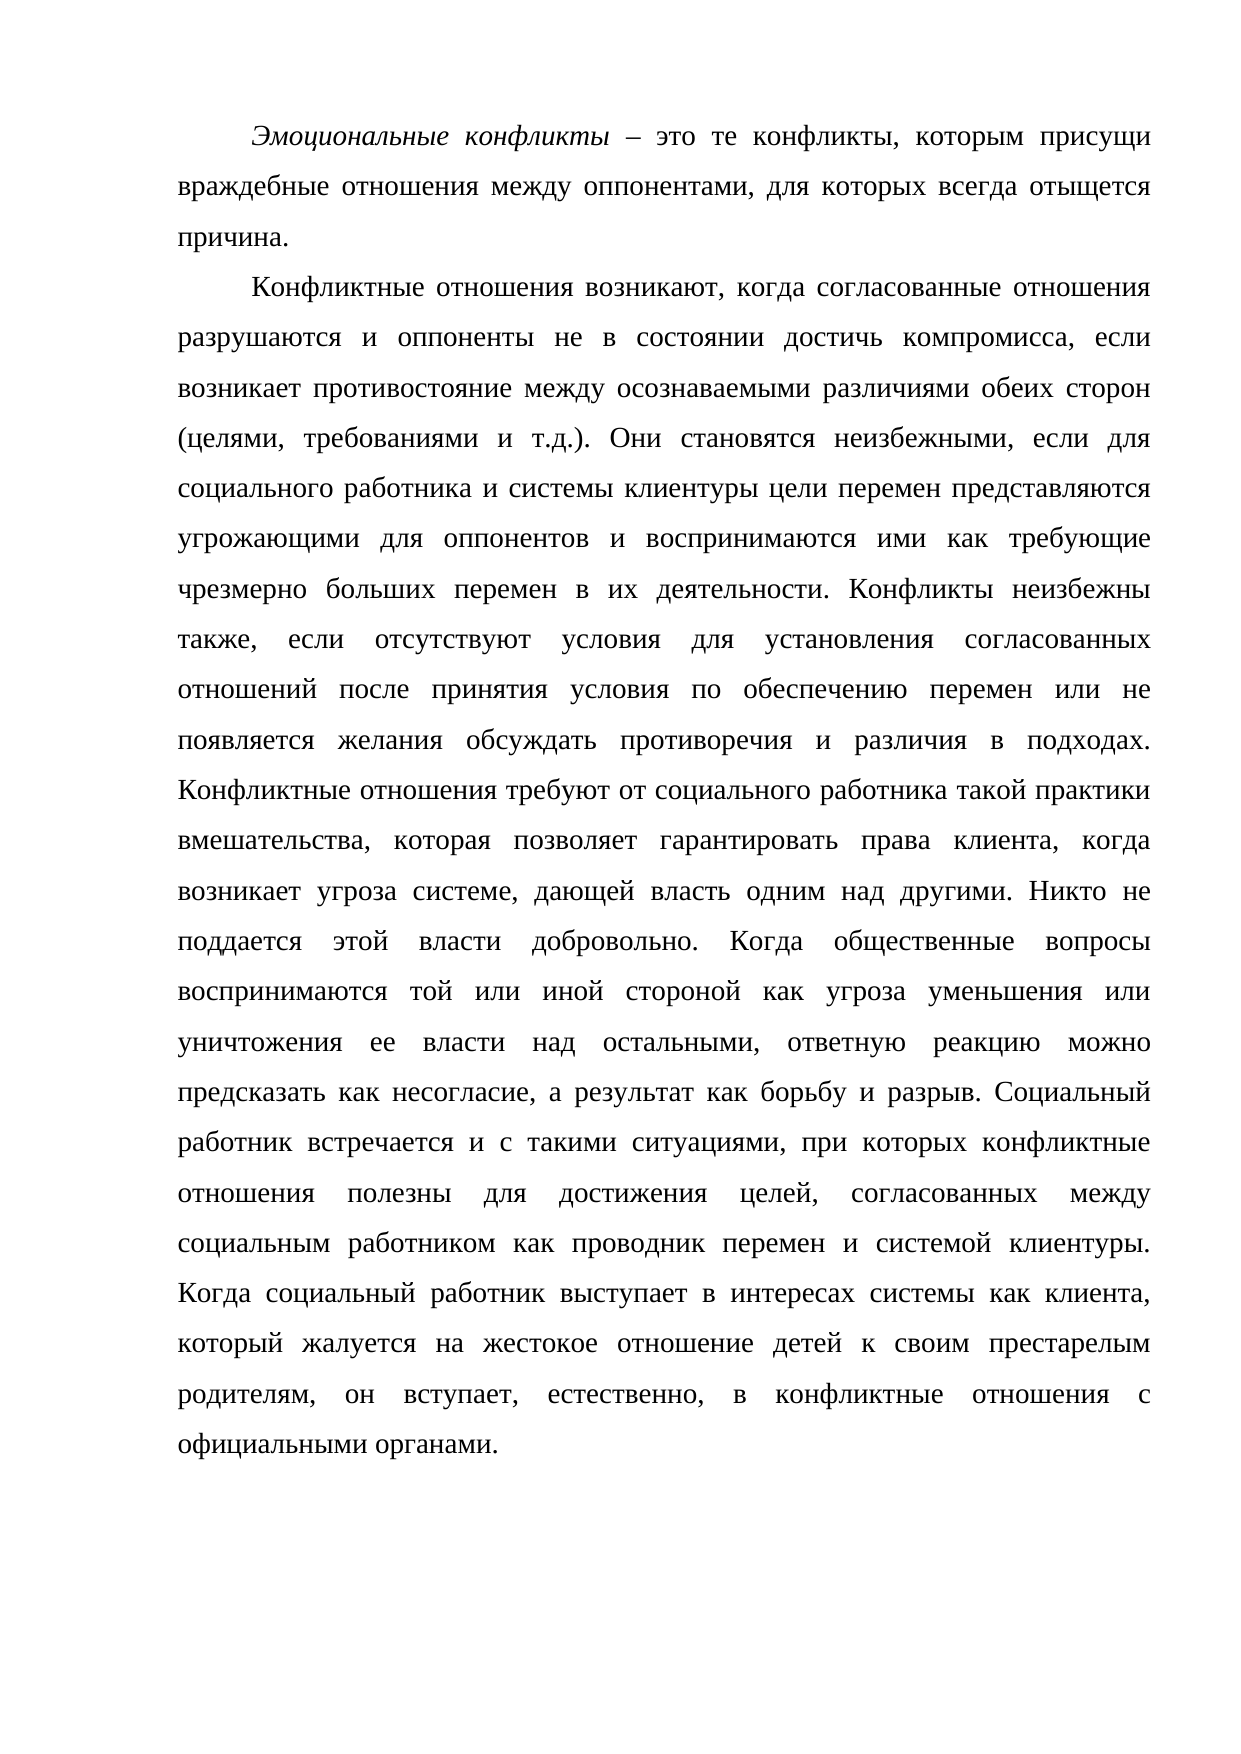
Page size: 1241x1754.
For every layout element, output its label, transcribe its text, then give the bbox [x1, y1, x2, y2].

text Эмоциональные конфликты – это те конфликты, которым присущи враждебные отношения между оппонентами, для которых всегда отыщется причина. [177, 118, 1152, 252]
text Конфликтные отношения возникают, когда согласованные отношения разрушаются и оппоненты не в состоянии достичь компромисса, если возникает противостояние между осознаваемыми различиями обеих сторон (целями, требованиями и т.д.). Они становятся неизбежными, если для социального работника и системы клиентуры цели перемен представляются угрожающими для оппонентов и воспринимаются ими как требующие чрезмерно больших перемен в их деятельности. Конфликты неизбежны также, если отсутствуют условия для установления согласованных отношений после принятия условия по обеспечению перемен или не появляется желания обсуждать противоречия и различия в подходах. Конфликтные отношения требуют от социального работника такой практики вмешательства, которая позволяет гарантировать права клиента, когда возникает угроза системе, дающей власть одним над другими. Никто не поддается этой власти добровольно. Когда общественные вопросы воспринимаются той или иной стороной как угроза уменьшения или уничтожения ее власти над остальными, ответную реакцию можно предсказать как несогласие, а результат как борьбу и разрыв. Социальный работник встречается и с такими ситуациями, при которых конфликтные отношения полезны для достижения целей, согласованных между социальным работником как проводник перемен и системой клиентуры. Когда социальный работник выступает в интересах системы как клиента, который жалуется на жестокое отношение детей к своим престарелым родителям, он вступает, естественно, в конфликтные отношения с официальными органами. [177, 269, 1152, 1460]
